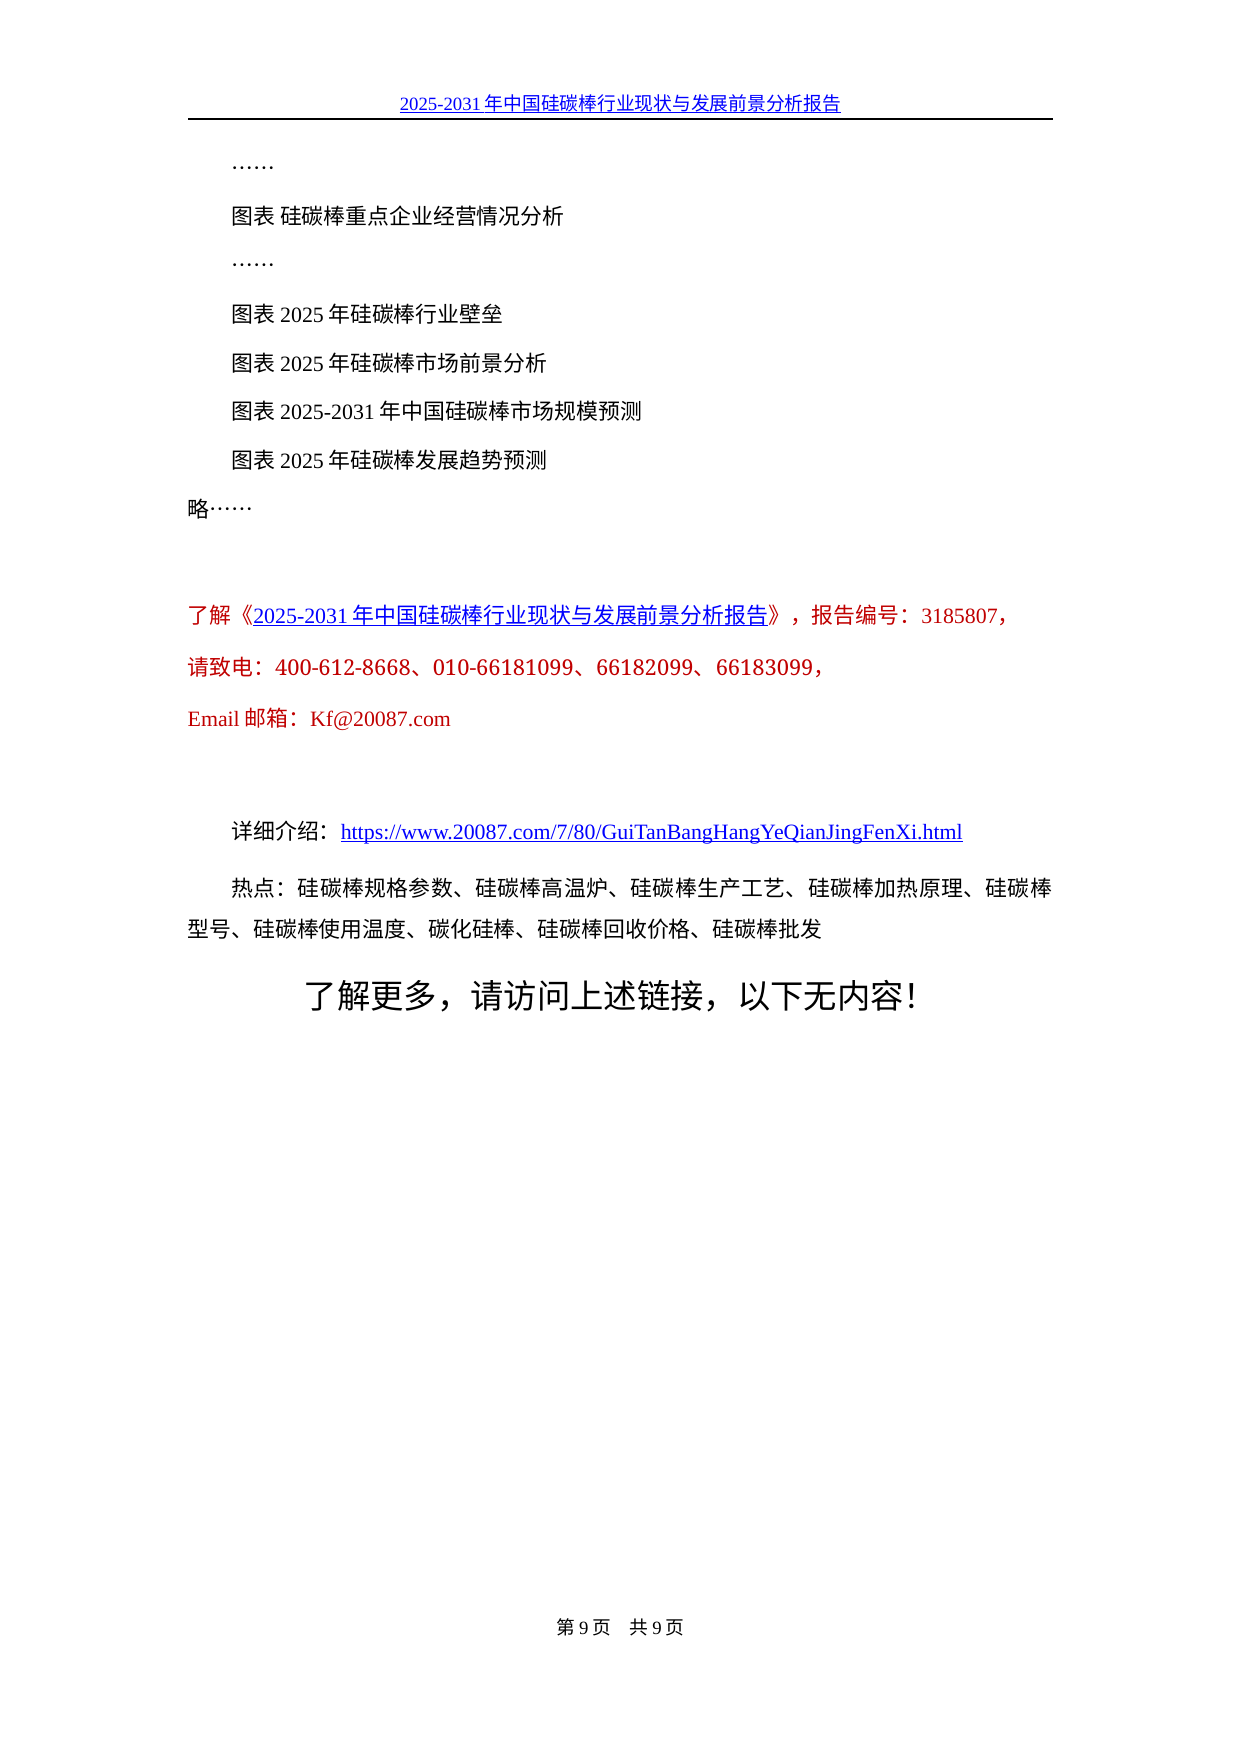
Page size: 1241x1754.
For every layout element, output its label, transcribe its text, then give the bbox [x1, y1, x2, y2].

text Email邮箱：Kf@20087.com [187, 701, 1053, 733]
text 请致电：400-612-8668、010-66181099、66182099、66183099， [187, 649, 1053, 682]
text 热点：硅碳棒规格参数、硅碳棒高温炉、硅碳棒生产工艺、硅碳棒加热原理、硅碳棒型号、硅碳棒使用温度、碳化硅棒、硅碳棒回收价格、硅碳棒批发 [187, 871, 1053, 944]
title 了解更多，请访问上述链接，以下无内容！ [187, 961, 1053, 1026]
text 了解《2025-2031年中国硅碳棒行业现状与发展前景分析报告》，报告编号：3185807， [187, 598, 1053, 630]
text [187, 150, 1053, 524]
text 详细介绍：https://www.20087.com/7/80/GuiTanBangHangYeQianJingFenXi.html [187, 814, 1053, 846]
